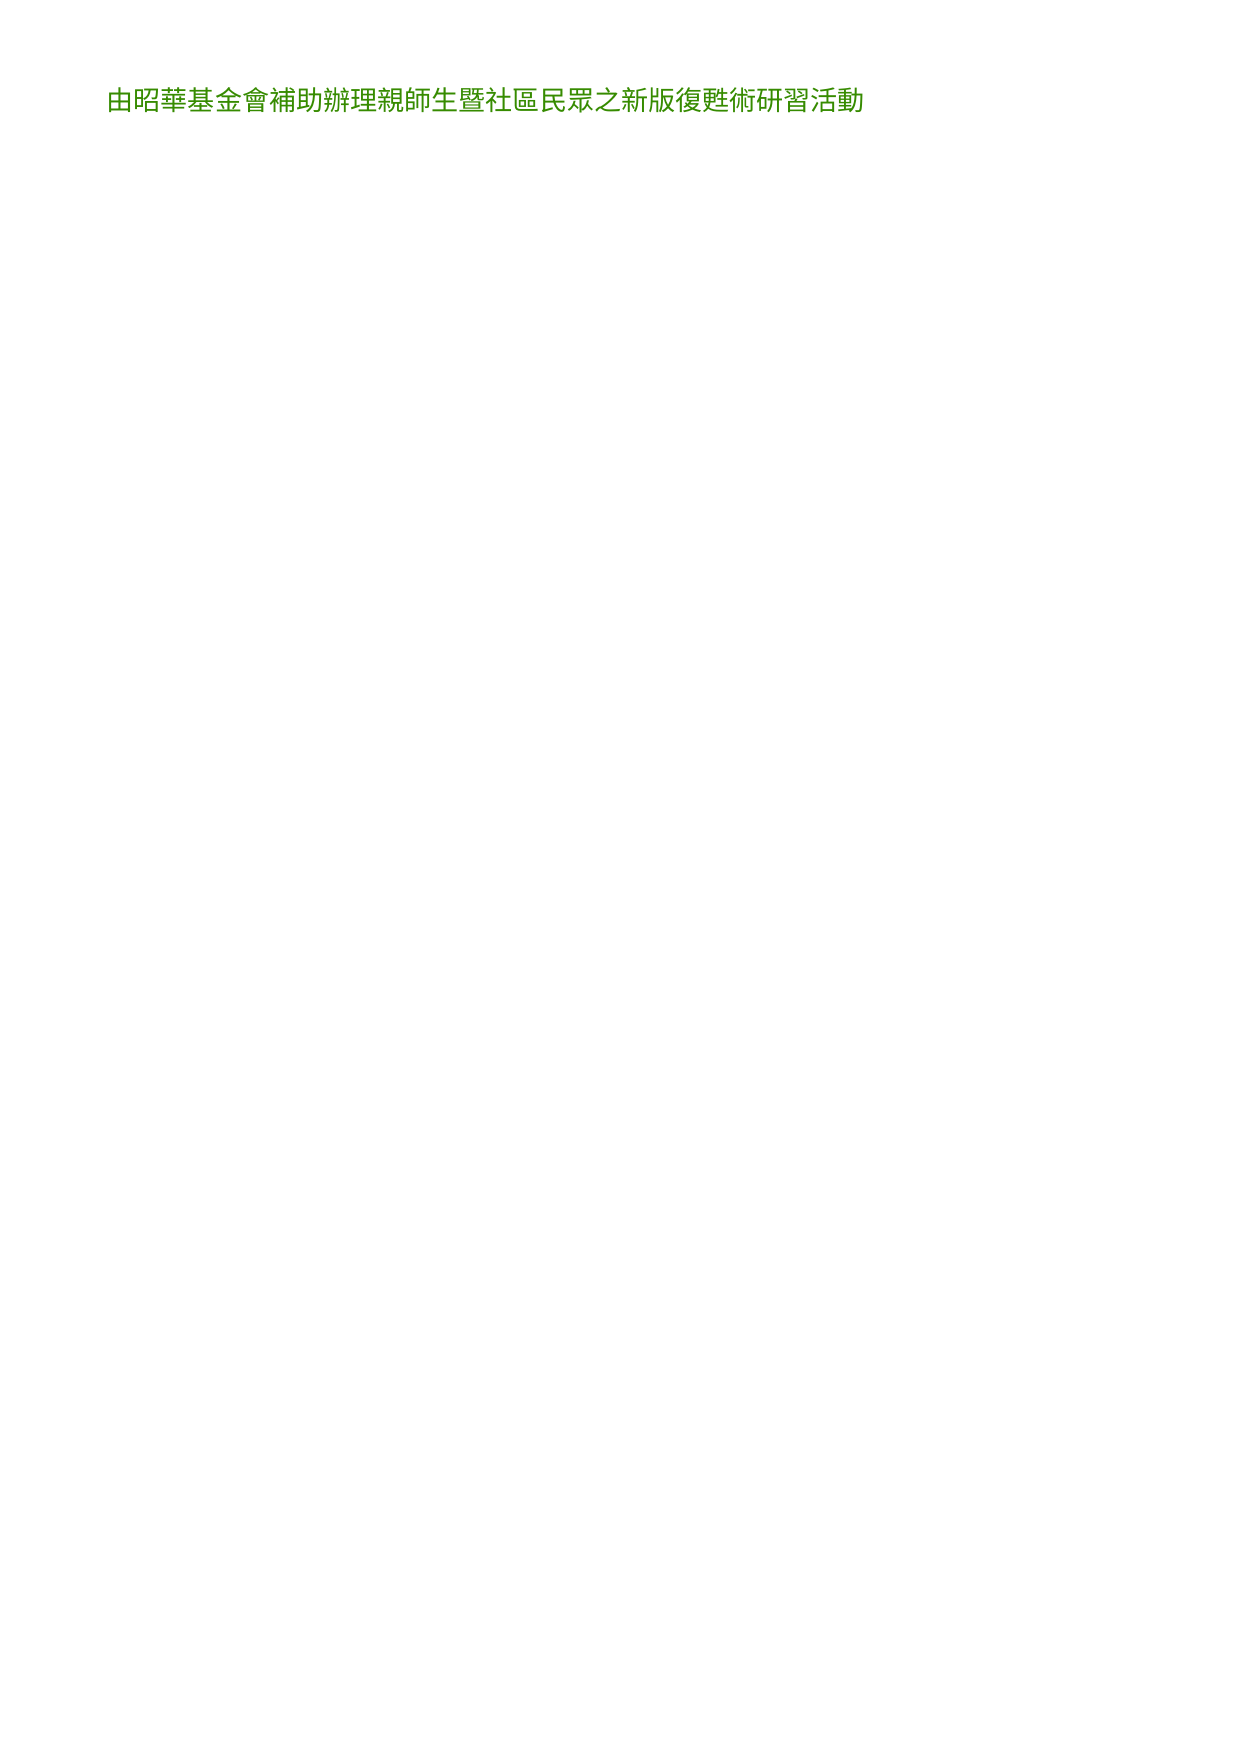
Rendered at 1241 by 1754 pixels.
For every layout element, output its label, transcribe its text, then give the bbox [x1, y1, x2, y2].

text 由昭華基金會補助辦理親師生暨社區民眾之新版復甦術研習活動 [106, 61, 1146, 136]
